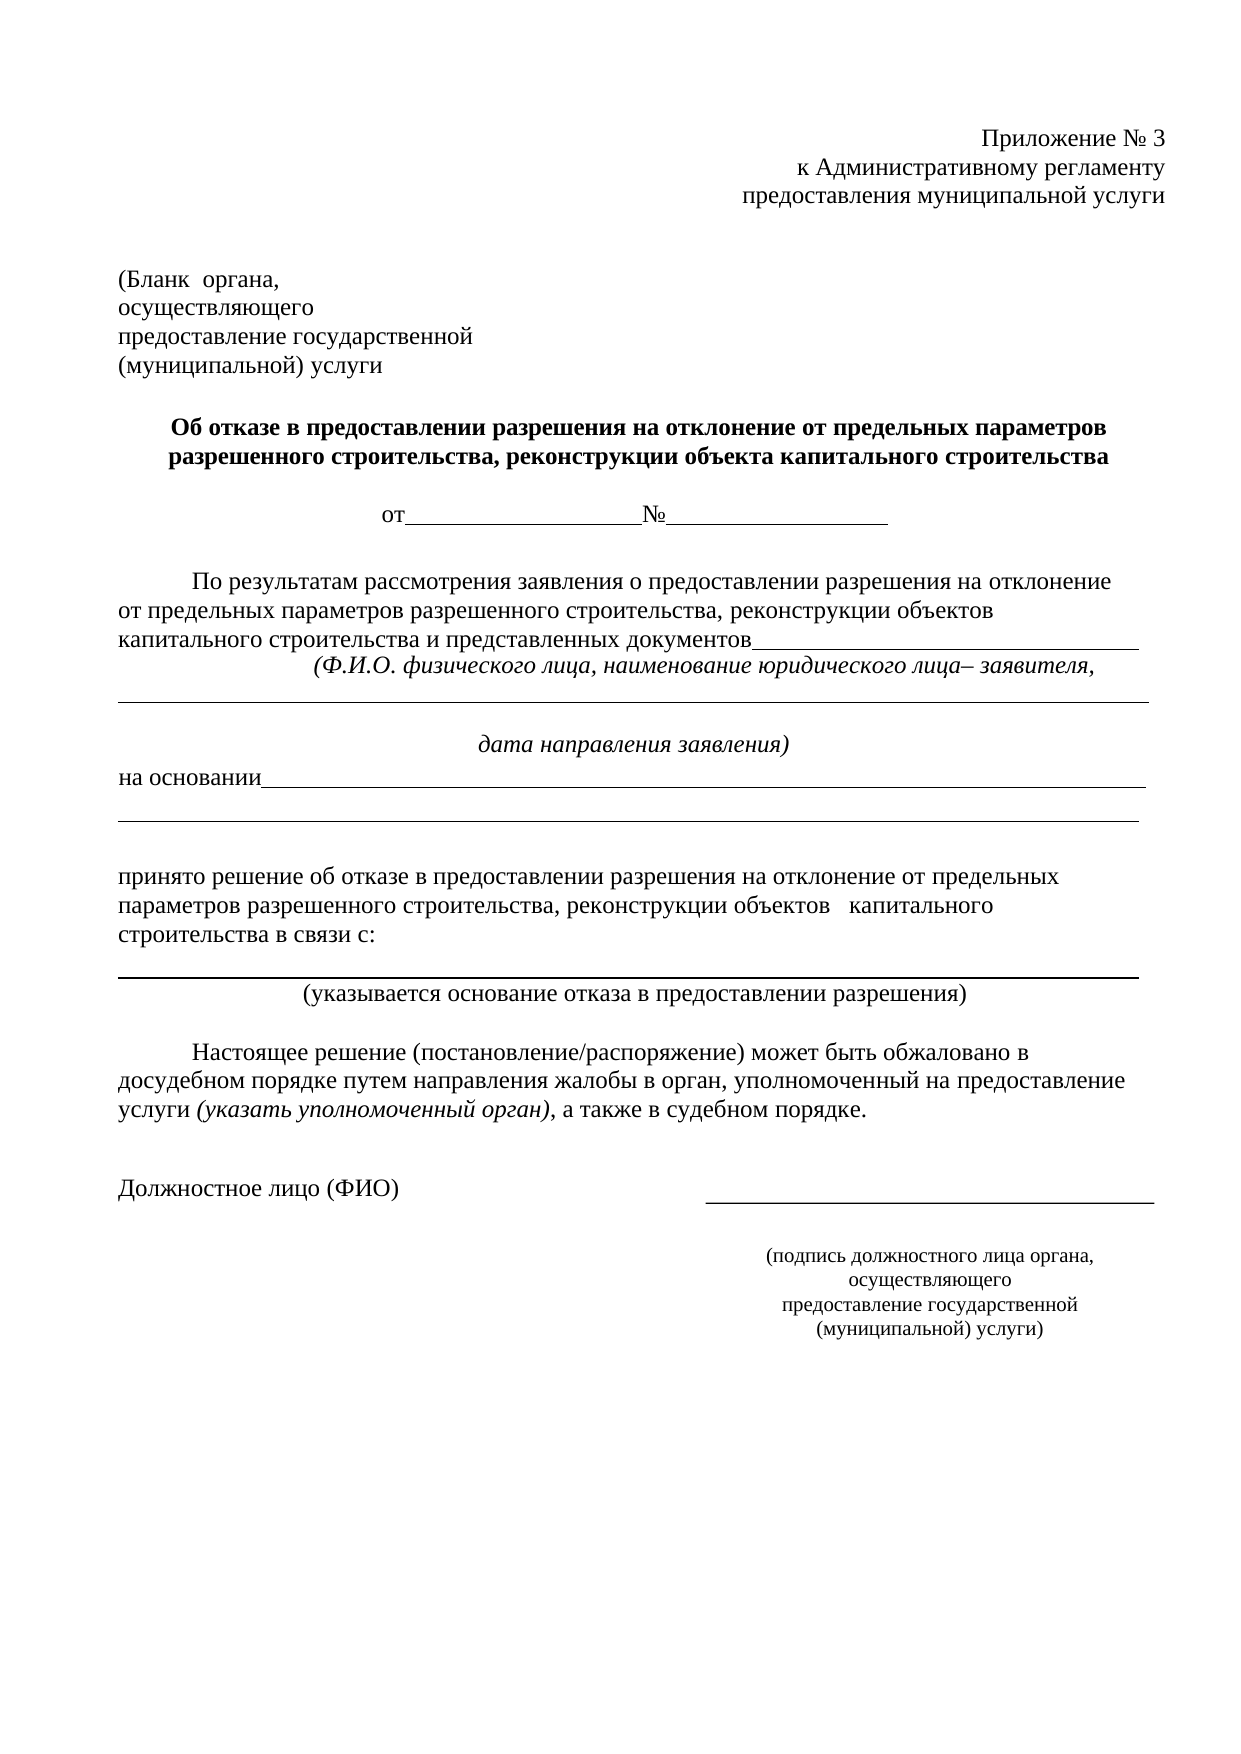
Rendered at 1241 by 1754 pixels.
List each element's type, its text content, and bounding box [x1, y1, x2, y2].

text предоставление государственной [714, 1292, 1146, 1316]
text дата направления заявления) [123, 732, 1146, 757]
text По результатам рассмотрения заявления о предоставлении разрешения на отклонение от предельных параметров разрешенного строительства, реконструкции объектов капитального строительства и представленных документов [118, 566, 1139, 652]
subtitle Об отказе в предоставлении разрешения на отклонение от предельных параметров разрешенного строительства, реконструкции объекта капитального строительства [123, 412, 1154, 470]
text (указывается основание отказа в предоставлении разрешения) [123, 977, 1146, 1007]
text Должностное лицо (ФИО) [118, 1173, 1165, 1202]
text на основании [104, 762, 1159, 791]
text к Административному регламенту предоставления муниципальной услуги [722, 152, 1165, 209]
text Приложение № 3 [918, 123, 1165, 152]
text Настоящее решение (постановление/распоряжение) может быть обжаловано в досудебном порядке путем направления жалобы в орган, уполномоченный на предоставление услуги (указать уполномоченный орган), а также в судебном порядке. [118, 1037, 1149, 1123]
text (подпись должностного лица органа, осуществляющего [714, 1243, 1146, 1291]
text (Ф.И.О. физического лица, наименование юридического лица– заявителя, [313, 652, 1165, 679]
text (муниципальной) услуги) [714, 1316, 1146, 1340]
text от № [104, 499, 1165, 528]
text (Бланк органа, осуществляющего предоставление государственной (муниципальной) услуги [118, 264, 475, 379]
text принято решение об отказе в предоставлении разрешения на отклонение от предельных параметров разрешенного строительства, реконструкции объектов капитального строительства в связи с: [118, 861, 1107, 947]
